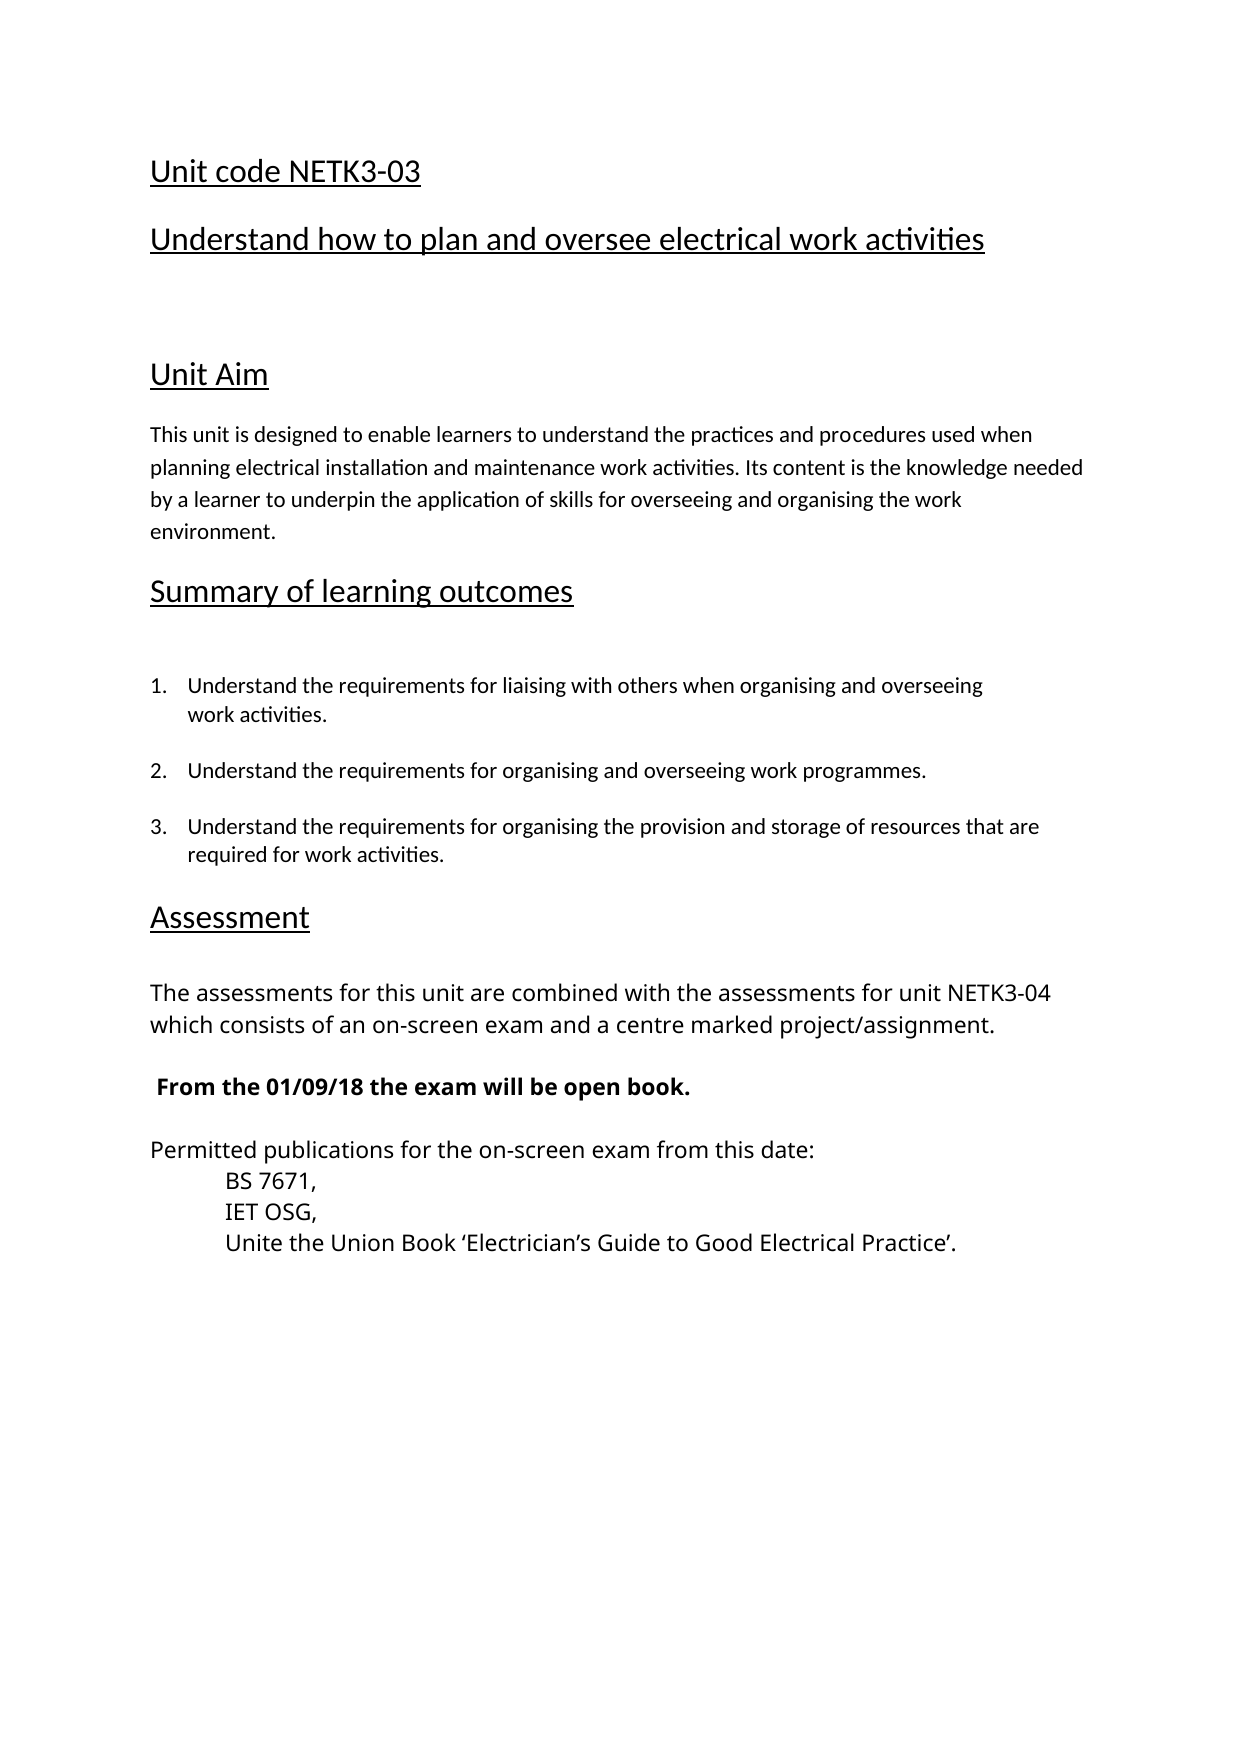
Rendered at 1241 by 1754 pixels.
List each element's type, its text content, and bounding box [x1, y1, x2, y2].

list Understand the requirements for organising the provision and storage of resources that are required for work activities. [150, 812, 1090, 868]
text Understand how to plan and oversee electrical work activities [150, 218, 1090, 258]
list Unite the Union Book ‘Electrician’s Guide to Good Electrical Practice’. [150, 1227, 1090, 1258]
list BS 7671, [150, 1165, 1090, 1196]
text The assessments for this unit are combined with the assessments for unit NETK3-04 which consists of an on-screen exam and a centre marked project/assignment. [150, 977, 1090, 1040]
text Summary of learning outcomes [150, 570, 1090, 611]
list Understand the requirements for liaising with others when organising and overseeing [150, 672, 1090, 700]
text Assessment [150, 896, 1090, 937]
text From the 01/09/18 the exam will be open book. [150, 1071, 1090, 1102]
text Unit Aim [150, 353, 1090, 393]
text work activities. [187, 700, 1090, 728]
list IET OSG, [150, 1196, 1090, 1227]
text Unit code NETK3-03 [150, 150, 1090, 191]
text This unit is designed to enable learners to understand the practices and procedures used when planning electrical installation and maintenance work activities. Its content is the knowledge needed by a learner to underpin the application of skills for overseeing and organising the work environment. [150, 420, 1090, 545]
text Permitted publications for the on-screen exam from this date: [150, 1133, 1090, 1165]
list Understand the requirements for organising and overseeing work programmes. [150, 756, 1090, 784]
